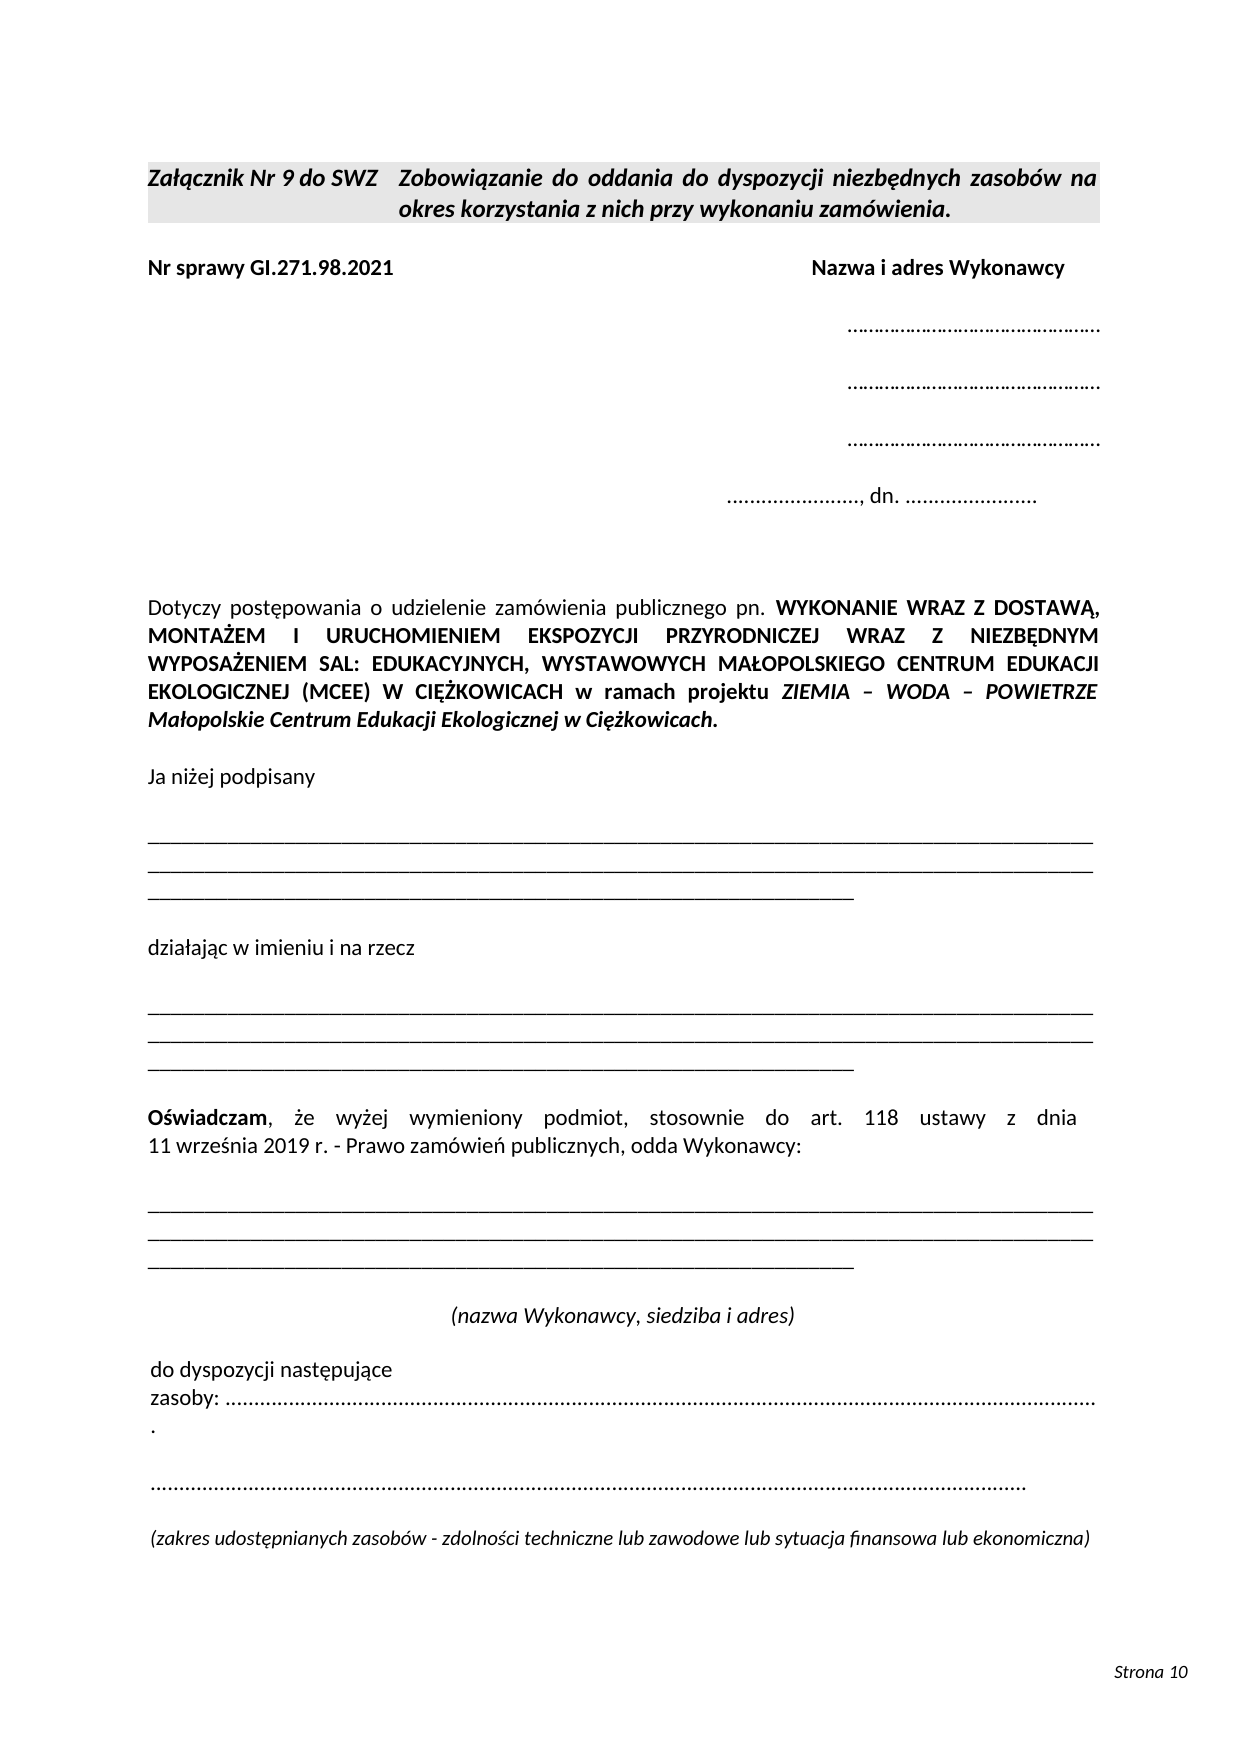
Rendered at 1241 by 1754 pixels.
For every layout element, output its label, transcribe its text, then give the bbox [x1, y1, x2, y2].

text Nr sprawy GI.271.98.2021 Nazwa i adres Wykonawcy [148, 253, 1100, 281]
text (nazwa Wykonawcy, siedziba i adres) [148, 1302, 1100, 1330]
text (zakres udostępnianych zasobów - zdolności techniczne lub zawodowe lub sytuacja finansowa lub ekonomiczna) [150, 1525, 1100, 1551]
subtitle Załącznik Nr 9 do SWZ Zobowiązanie do oddania do dyspozycji niezbędnych zasobów na okres korzystania z nich przy wykonaniu zamówienia. [148, 162, 1100, 223]
text ____________________________________________________________________________________________________________________________________________________________________________________________________________________________________ [148, 990, 1100, 1074]
text ____________________________________________________________________________________________________________________________________________________________________________________________________________________________________ [148, 1188, 1100, 1272]
text działając w imieniu i na rzecz [148, 933, 1100, 961]
text Ja niżej podpisany [148, 762, 1100, 790]
text ………………………………………… [148, 310, 1100, 338]
text do dyspozycji następujące zasoby: ........................................................................................................................................................ [150, 1355, 1100, 1439]
text Oświadczam, że wyżej wymieniony podmiot, stosownie do art. 118 ustawy z dnia 11 września 2019 r. - Prawo zamówień publicznych, odda Wykonawcy: [148, 1103, 1100, 1159]
text Dotyczy postępowania o udzielenie zamówienia publicznego pn. WYKONANIE WRAZ Z DOSTAWĄ, MONTAŻEM I URUCHOMIENIEM EKSPOZYCJI PRZYRODNICZEJ WRAZ Z NIEZBĘDNYM WYPOSAŻENIEM SAL: EDUKACYJNYCH, WYSTAWOWYCH MAŁOPOLSKIEGO CENTRUM EDUKACJI EKOLOGICZNEJ (MCEE) W CIĘŻKOWICACH w ramach projektu ZIEMIA – WODA – POWIETRZE Małopolskie Centrum Edukacji Ekologicznej w Ciężkowicach. [148, 593, 1100, 733]
text ........................................................................................................................................................ [150, 1468, 1100, 1496]
text ____________________________________________________________________________________________________________________________________________________________________________________________________________________________________ [148, 819, 1100, 904]
text ………………………………………… [148, 367, 1100, 395]
text ......................., dn. ....................... [590, 481, 1100, 509]
text ………………………………………… [148, 424, 1100, 452]
